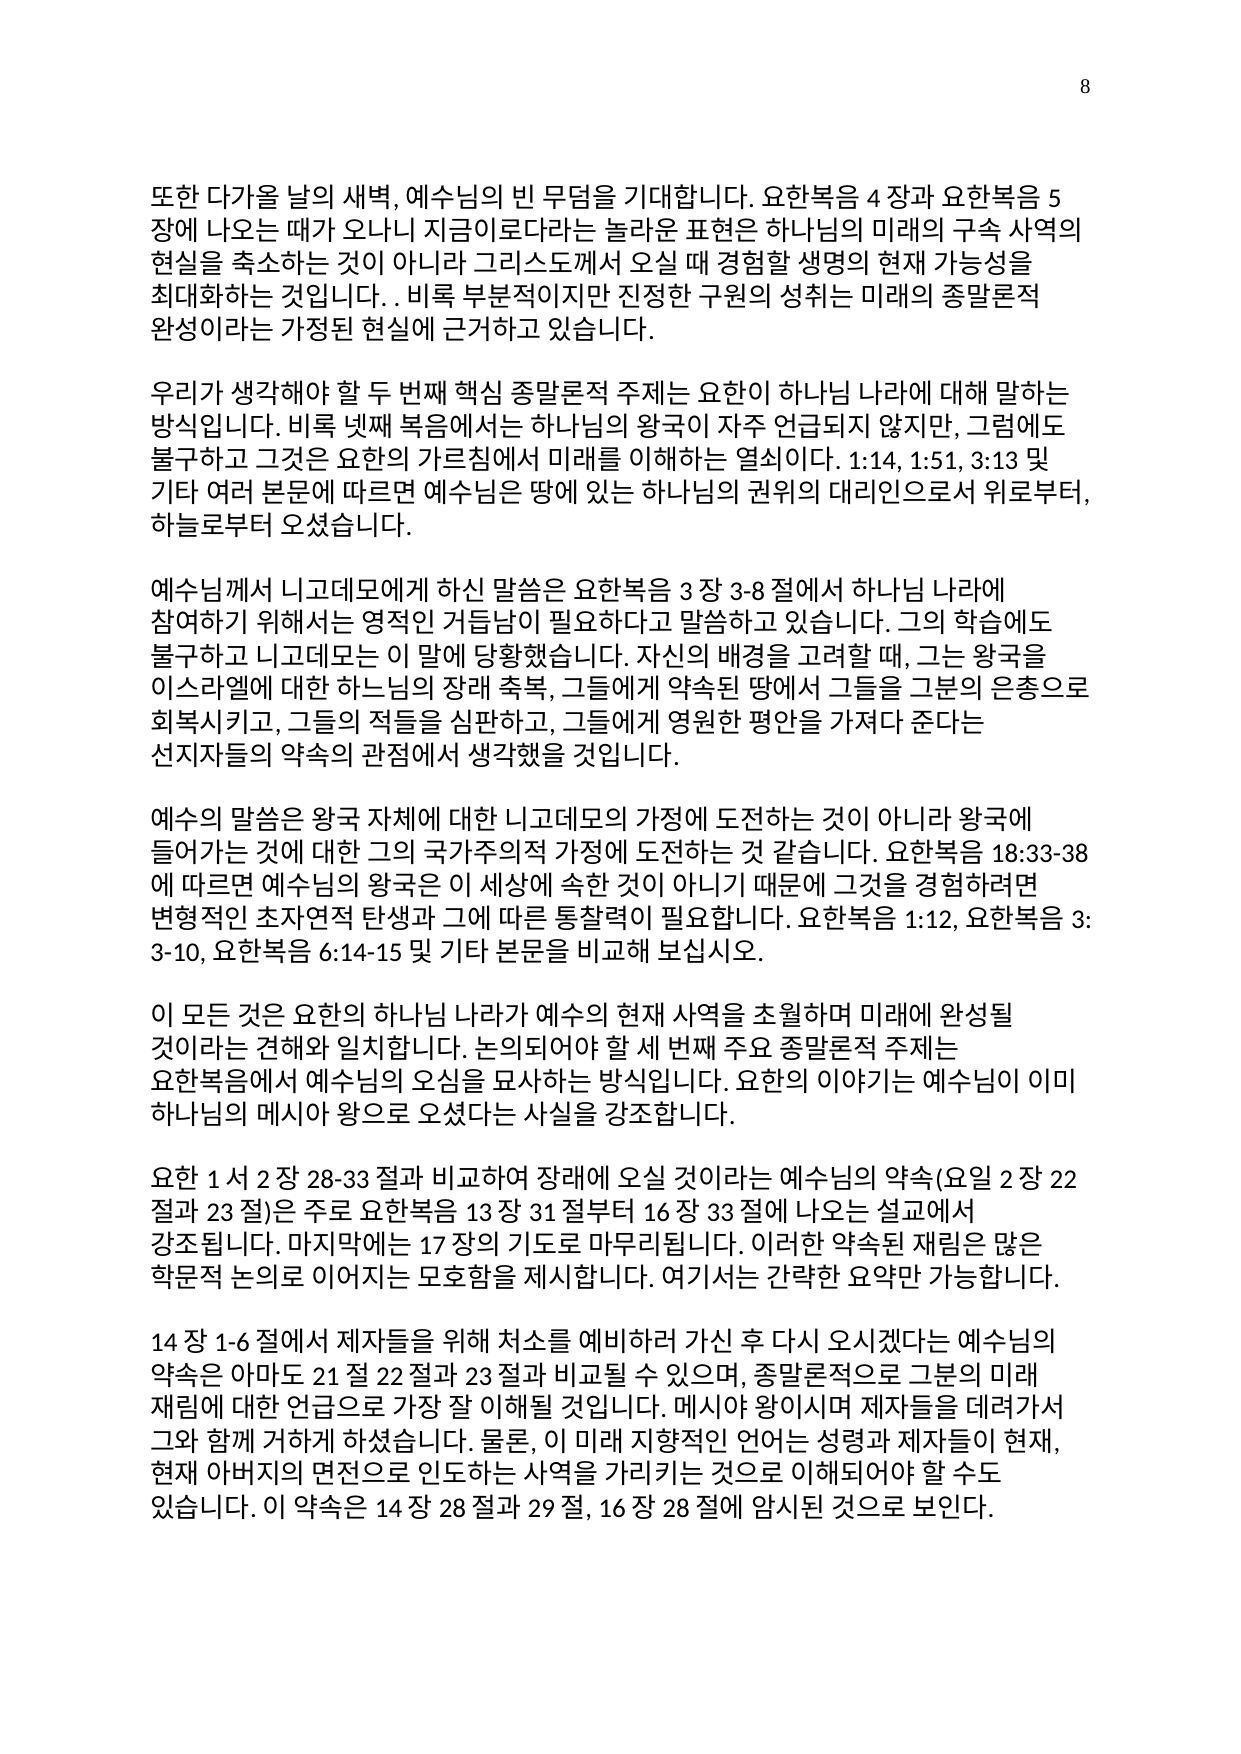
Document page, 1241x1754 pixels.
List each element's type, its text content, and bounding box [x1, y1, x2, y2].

text 14장 1-6절에서 제자들을 위해 처소를 예비하러 가신 후 다시 오시겠다는 예수님의 약속은 아마도 21절 22절과 23절과 비교될 수 있으며, 종말론적으로 그분의 미래 재림에 대한 언급으로 가장 잘 이해될 것입니다. 메시야 왕이시며 제자들을 데려가서 그와 함께 거하게 하셨습니다. 물론, 이 미래 지향적인 언어는 성령과 제자들이 현재, 현재 아버지의 면전으로 인도하는 사역을 가리키는 것으로 이해되어야 할 수도 있습니다. 이 약속은 14장 28절과 29절, 16장 28절에 암시된 것으로 보인다. [150, 1326, 1090, 1524]
text 예수님께서 니고데모에게 하신 말씀은 요한복음 3장 3-8절에서 하나님 나라에 참여하기 위해서는 영적인 거듭남이 필요하다고 말씀하고 있습니다. 그의 학습에도 불구하고 니고데모는 이 말에 당황했습니다. 자신의 배경을 고려할 때, 그는 왕국을 이스라엘에 대한 하느님의 장래 축복, 그들에게 약속된 땅에서 그들을 그분의 은총으로 회복시키고, 그들의 적들을 심판하고, 그들에게 영원한 평안을 가져다 준다는 선지자들의 약속의 관점에서 생각했을 것입니다. [150, 574, 1090, 772]
text 요한 1서 2장 28-33절과 비교하여 장래에 오실 것이라는 예수님의 약속(요일 2장 22절과 23절)은 주로 요한복음 13장 31절부터 16장 33절에 나오는 설교에서 강조됩니다. 마지막에는 17장의 기도로 마무리됩니다. 이러한 약속된 재림은 많은 학문적 논의로 이어지는 모호함을 제시합니다. 여기서는 간략한 요약만 가능합니다. [150, 1162, 1090, 1294]
text 우리가 생각해야 할 두 번째 핵심 종말론적 주제는 요한이 하나님 나라에 대해 말하는 방식입니다. 비록 넷째 복음에서는 하나님의 왕국이 자주 언급되지 않지만, 그럼에도 불구하고 그것은 요한의 가르침에서 미래를 이해하는 열쇠이다. 1:14, 1:51, 3:13 및 기타 여러 본문에 따르면 예수님은 땅에 있는 하나님의 권위의 대리인으로서 위로부터, 하늘로부터 오셨습니다. [150, 377, 1090, 542]
text 또한 다가올 날의 새벽, 예수님의 빈 무덤을 기대합니다. 요한복음 4장과 요한복음 5장에 나오는 때가 오나니 지금이로다라는 놀라운 표현은 하나님의 미래의 구속 사역의 현실을 축소하는 것이 아니라 그리스도께서 오실 때 경험할 생명의 현재 가능성을 최대화하는 것입니다. . 비록 부분적이지만 진정한 구원의 성취는 미래의 종말론적 완성이라는 가정된 현실에 근거하고 있습니다. [150, 181, 1090, 346]
text 이 모든 것은 요한의 하나님 나라가 예수의 현재 사역을 초월하며 미래에 완성될 것이라는 견해와 일치합니다. 논의되어야 할 세 번째 주요 종말론적 주제는 요한복음에서 예수님의 오심을 묘사하는 방식입니다. 요한의 이야기는 예수님이 이미 하나님의 메시아 왕으로 오셨다는 사실을 강조합니다. [150, 999, 1090, 1131]
text 예수의 말씀은 왕국 자체에 대한 니고데모의 가정에 도전하는 것이 아니라 왕국에 들어가는 것에 대한 그의 국가주의적 가정에 도전하는 것 같습니다. 요한복음 18:33-38에 따르면 예수님의 왕국은 이 세상에 속한 것이 아니기 때문에 그것을 경험하려면 변형적인 초자연적 탄생과 그에 따른 통찰력이 필요합니다. 요한복음 1:12, 요한복음 3:3-10, 요한복음 6:14-15 및 기타 본문을 비교해 보십시오. [150, 803, 1090, 968]
